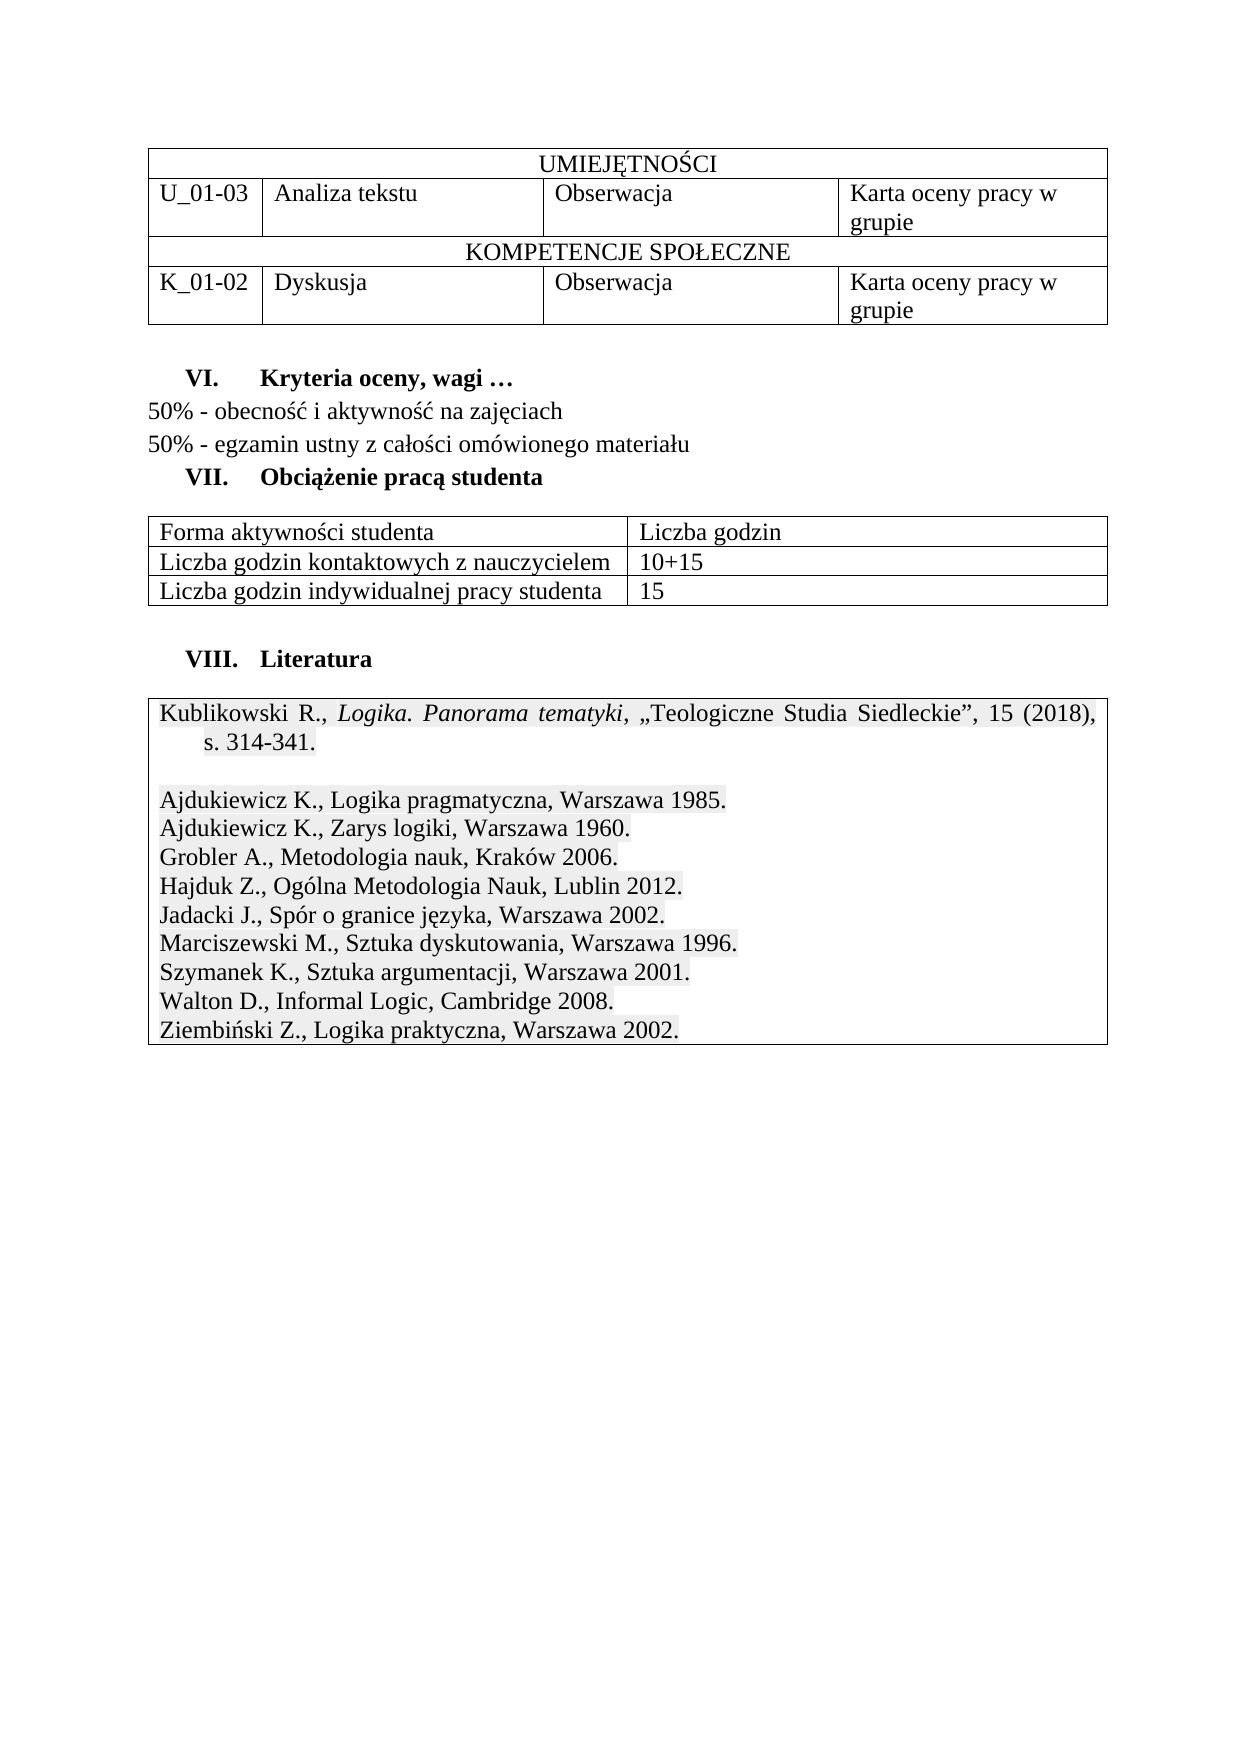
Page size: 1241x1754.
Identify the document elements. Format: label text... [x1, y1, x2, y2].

table_header Liczba godzin [628, 517, 1107, 546]
table_header Forma aktywności studenta [149, 517, 627, 546]
list Obciążenie pracą studenta [185, 462, 1093, 491]
table_cell Karta oceny pracy w grupie [839, 267, 1107, 324]
table_cell Liczba godzin indywidualnej pracy studenta [149, 576, 627, 605]
table_cell K_01-02 [149, 267, 262, 324]
table_cell Obserwacja [544, 179, 838, 236]
table_cell 15 [628, 576, 1107, 605]
table_cell Obserwacja [544, 267, 838, 324]
table_cell KOMPETENCJE SPOŁECZNE [149, 237, 1107, 266]
table_cell UMIEJĘTNOŚCI [149, 149, 1107, 177]
table_cell Liczba godzin kontaktowych z nauczycielem [149, 547, 627, 575]
table_cell Analiza tekstu [263, 179, 543, 236]
list Literatura [185, 644, 1093, 672]
table_cell U_01-03 [149, 179, 262, 236]
table_cell 10+15 [628, 547, 1107, 575]
list Kryteria oceny, wagi … [185, 363, 1093, 392]
table_cell Dyskusja [263, 267, 543, 324]
list 50% - egzamin ustny z całości omówionego materiału [148, 429, 1093, 458]
table_header Kublikowski R., Logika. Panorama tematyki, „Teologiczne Studia Siedleckie”, 15 (2018), s. 314-341. Ajdukiewicz K., Logika pragmatyczna, Warszawa 1985. Ajdukiewicz K., Zarys logiki, Warszawa 1960. Grobler A., Metodologia nauk, Kraków 2006. Hajduk Z., Ogólna Metodologia Nauk, Lublin 2012. Jadacki J., Spór o granice języka, Warszawa 2002. Marciszewski M., Sztuka dyskutowania, Warszawa 1996. Szymanek K., Sztuka argumentacji, Warszawa 2001. Walton D., Informal Logic, Cambridge 2008. Ziembiński Z., Logika praktyczna, Warszawa 2002. [149, 699, 1107, 1043]
table_cell Karta oceny pracy w grupie [839, 179, 1107, 236]
list 50% - obecność i aktywność na zajęciach [148, 396, 1093, 424]
